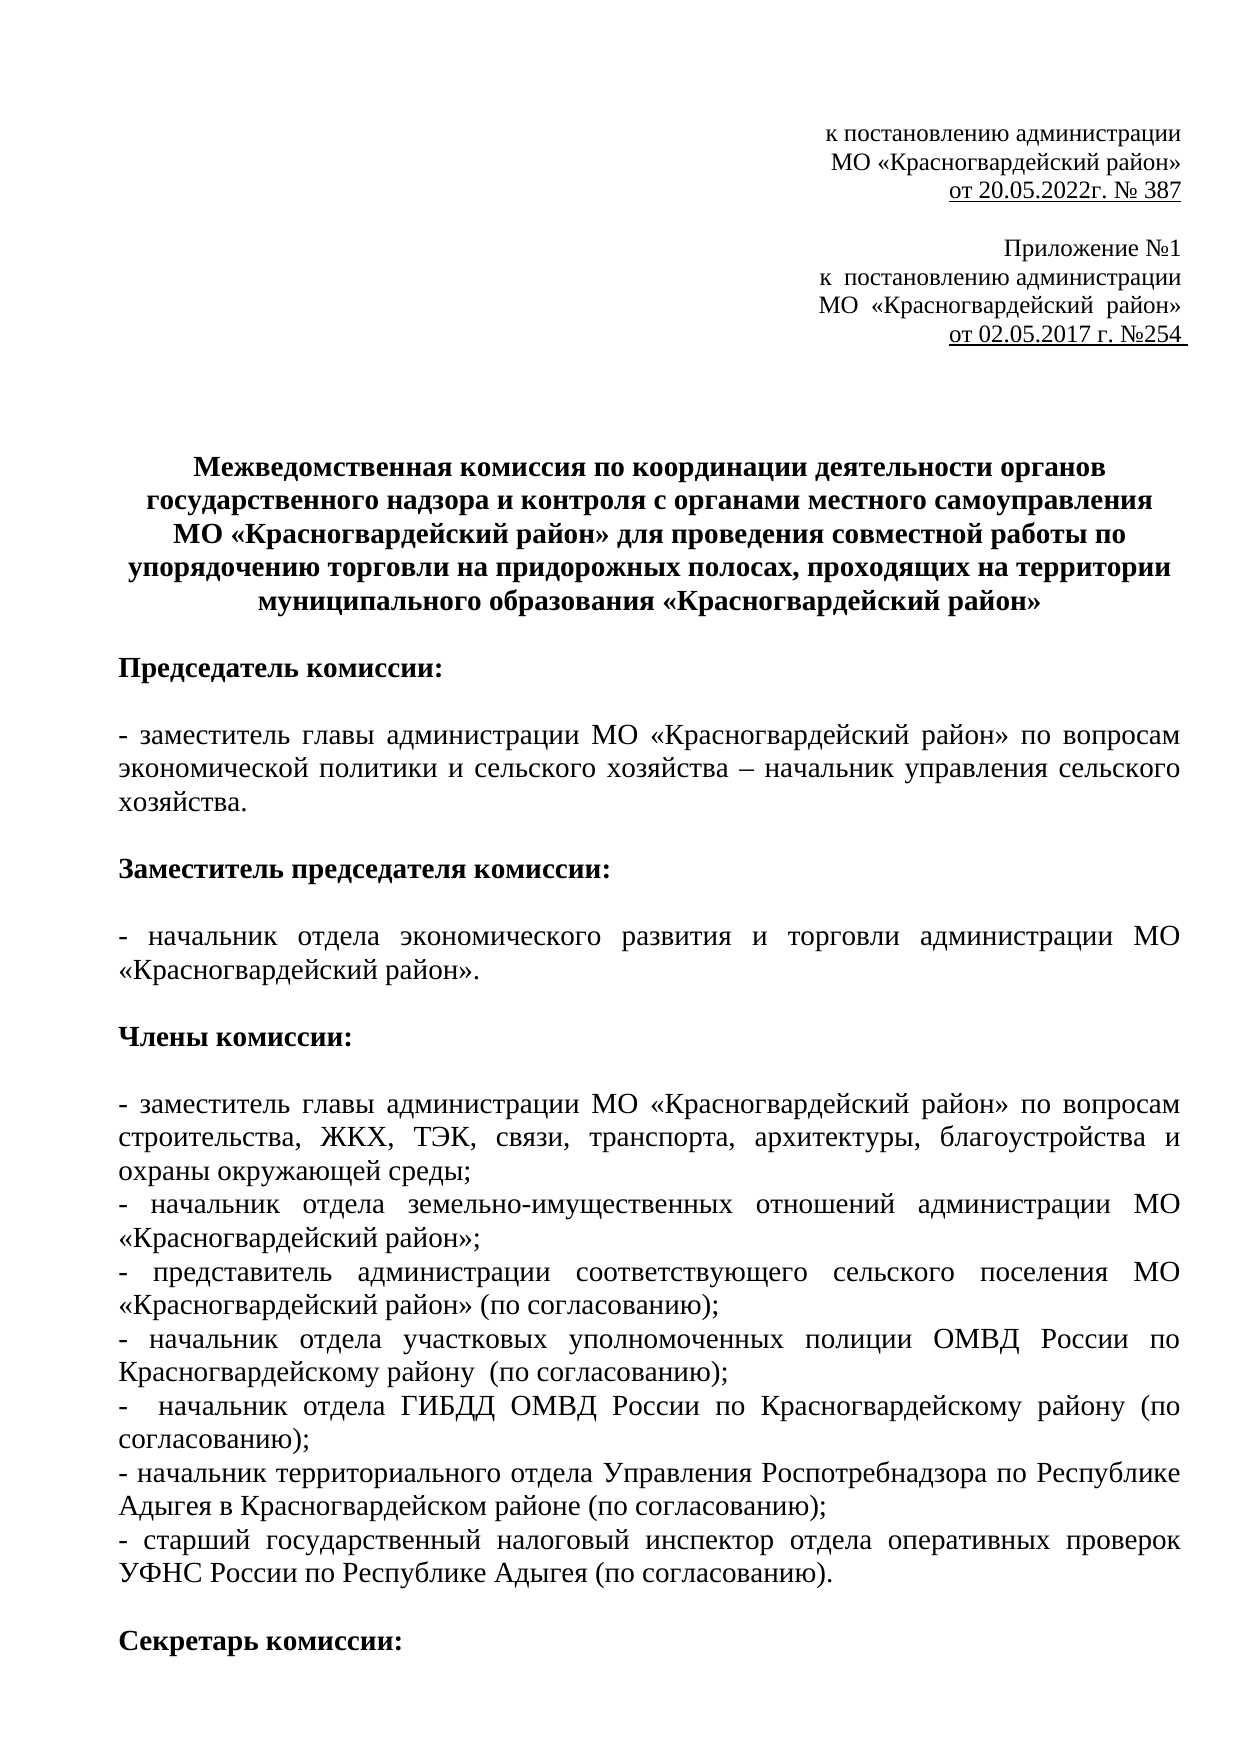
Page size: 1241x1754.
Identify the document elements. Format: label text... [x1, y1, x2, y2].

text к постановлению администрации [118, 262, 1181, 291]
text Межведомственная комиссия по координации деятельности органов государственного надзора и контроля с органами местного самоуправления МО «Красногвардейский район» для проведения совместной работы по упорядочению торговли на придорожных полосах, проходящих на территории муниципального образования «Красногвардейский район» [118, 449, 1181, 616]
text - представитель администрации соответствующего сельского поселения МО «Красногвардейский район» (по согласованию); [118, 1254, 1181, 1321]
text Заместитель председателя комиссии: [118, 851, 1181, 885]
text Приложение №1 [118, 233, 1181, 262]
text МО «Красногвардейский район» [118, 291, 1181, 319]
text - начальник отдела земельно-имущественных отношений администрации МО «Красногвардейский район»; [118, 1187, 1181, 1254]
text от 02.05.2017 г. №254 [118, 319, 1181, 348]
text - заместитель главы администрации МО «Красногвардейский район» по вопросам строительства, ЖКХ, ТЭК, связи, транспорта, архитектуры, благоустройства и охраны окружающей среды; [118, 1086, 1181, 1187]
text - заместитель главы администрации МО «Красногвардейский район» по вопросам экономической политики и сельского хозяйства – начальник управления сельского хозяйства. [118, 717, 1181, 818]
text от 20.05.2022г. № 387 [118, 176, 1181, 204]
text - старший государственный налоговый инспектор отдела оперативных проверок УФНС России по Республике Адыгея (по согласованию). [118, 1522, 1181, 1589]
text Секретарь комиссии: [118, 1623, 1181, 1656]
text МО «Красногвардейский район» [118, 147, 1181, 176]
text Члены комиссии: [118, 1019, 1181, 1052]
text к постановлению администрации [118, 118, 1181, 147]
text - начальник отдела ГИБДД ОМВД России по Красногвардейскому району (по согласованию); [118, 1388, 1181, 1455]
text - начальник отдела участковых уполномоченных полиции ОМВД России по Красногвардейскому району (по согласованию); [118, 1321, 1181, 1388]
text Председатель комиссии: [118, 650, 1181, 683]
text - начальник территориального отдела Управления Роспотребнадзора по Республике Адыгея в Красногвардейском районе (по согласованию); [118, 1455, 1181, 1522]
text - начальник отдела экономического развития и торговли администрации МО «Красногвардейский район». [118, 918, 1181, 985]
